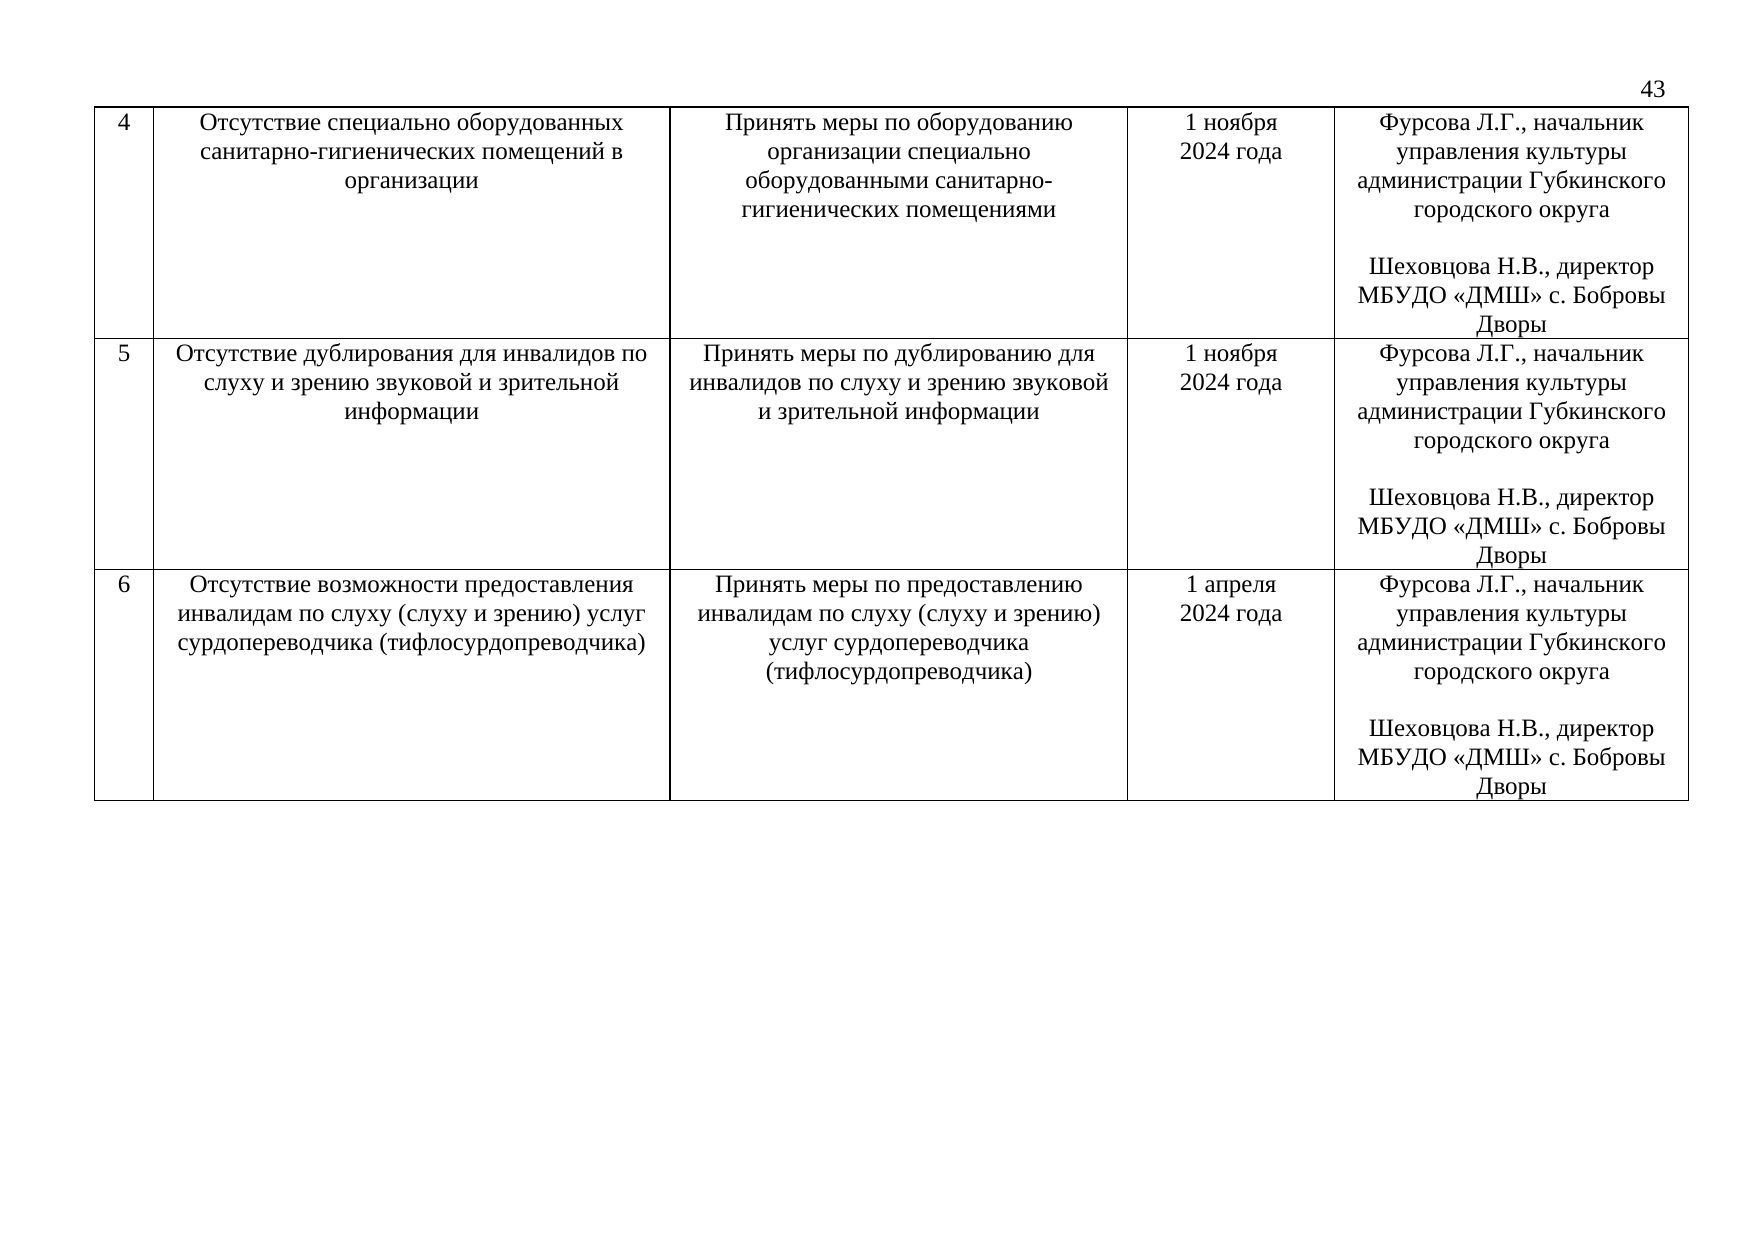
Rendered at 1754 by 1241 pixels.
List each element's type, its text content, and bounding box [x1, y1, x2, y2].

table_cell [1335, 108, 1688, 337]
table_cell 5 [95, 339, 153, 568]
table_cell Фурсова Л.Г., начальник управления культуры администрации Губкинского городского округа Шеховцова Н.В., директор МБУДО «ДМШ» с. Бобровы Дворы [1335, 570, 1688, 799]
table_cell Принять меры по оборудованию организации специально оборудованными санитарно-гигиенических помещениями [671, 108, 1127, 337]
table_cell 4 [95, 108, 153, 337]
table_cell Принять меры по предоставлению инвалидам по слуху (слуху и зрению) услуг сурдопереводчика (тифлосурдопреводчика) [671, 570, 1127, 799]
table_cell Отсутствие возможности предоставления инвалидам по слуху (слуху и зрению) услуг сурдопереводчика (тифлосурдопреводчика) [154, 570, 669, 799]
table_cell 6 [95, 570, 153, 799]
table_cell Отсутствие дублирования для инвалидов по слуху и зрению звуковой и зрительной информации [154, 339, 669, 568]
table_cell Принять меры по дублированию для инвалидов по слуху и зрению звуковой и зрительной информации [671, 339, 1127, 568]
table_cell 1 апреля 2024 года [1128, 570, 1334, 799]
table_cell Фурсова Л.Г., начальник управления культуры администрации Губкинского городского округа Шеховцова Н.В., директор МБУДО «ДМШ» с. Бобровы Дворы [1335, 339, 1688, 568]
table_cell 1 ноября 2024 года [1128, 339, 1334, 568]
table_cell 1 ноября 2024 года [1128, 108, 1334, 337]
table_cell Отсутствие специально оборудованных санитарно-гигиенических помещений в организации [154, 108, 669, 337]
